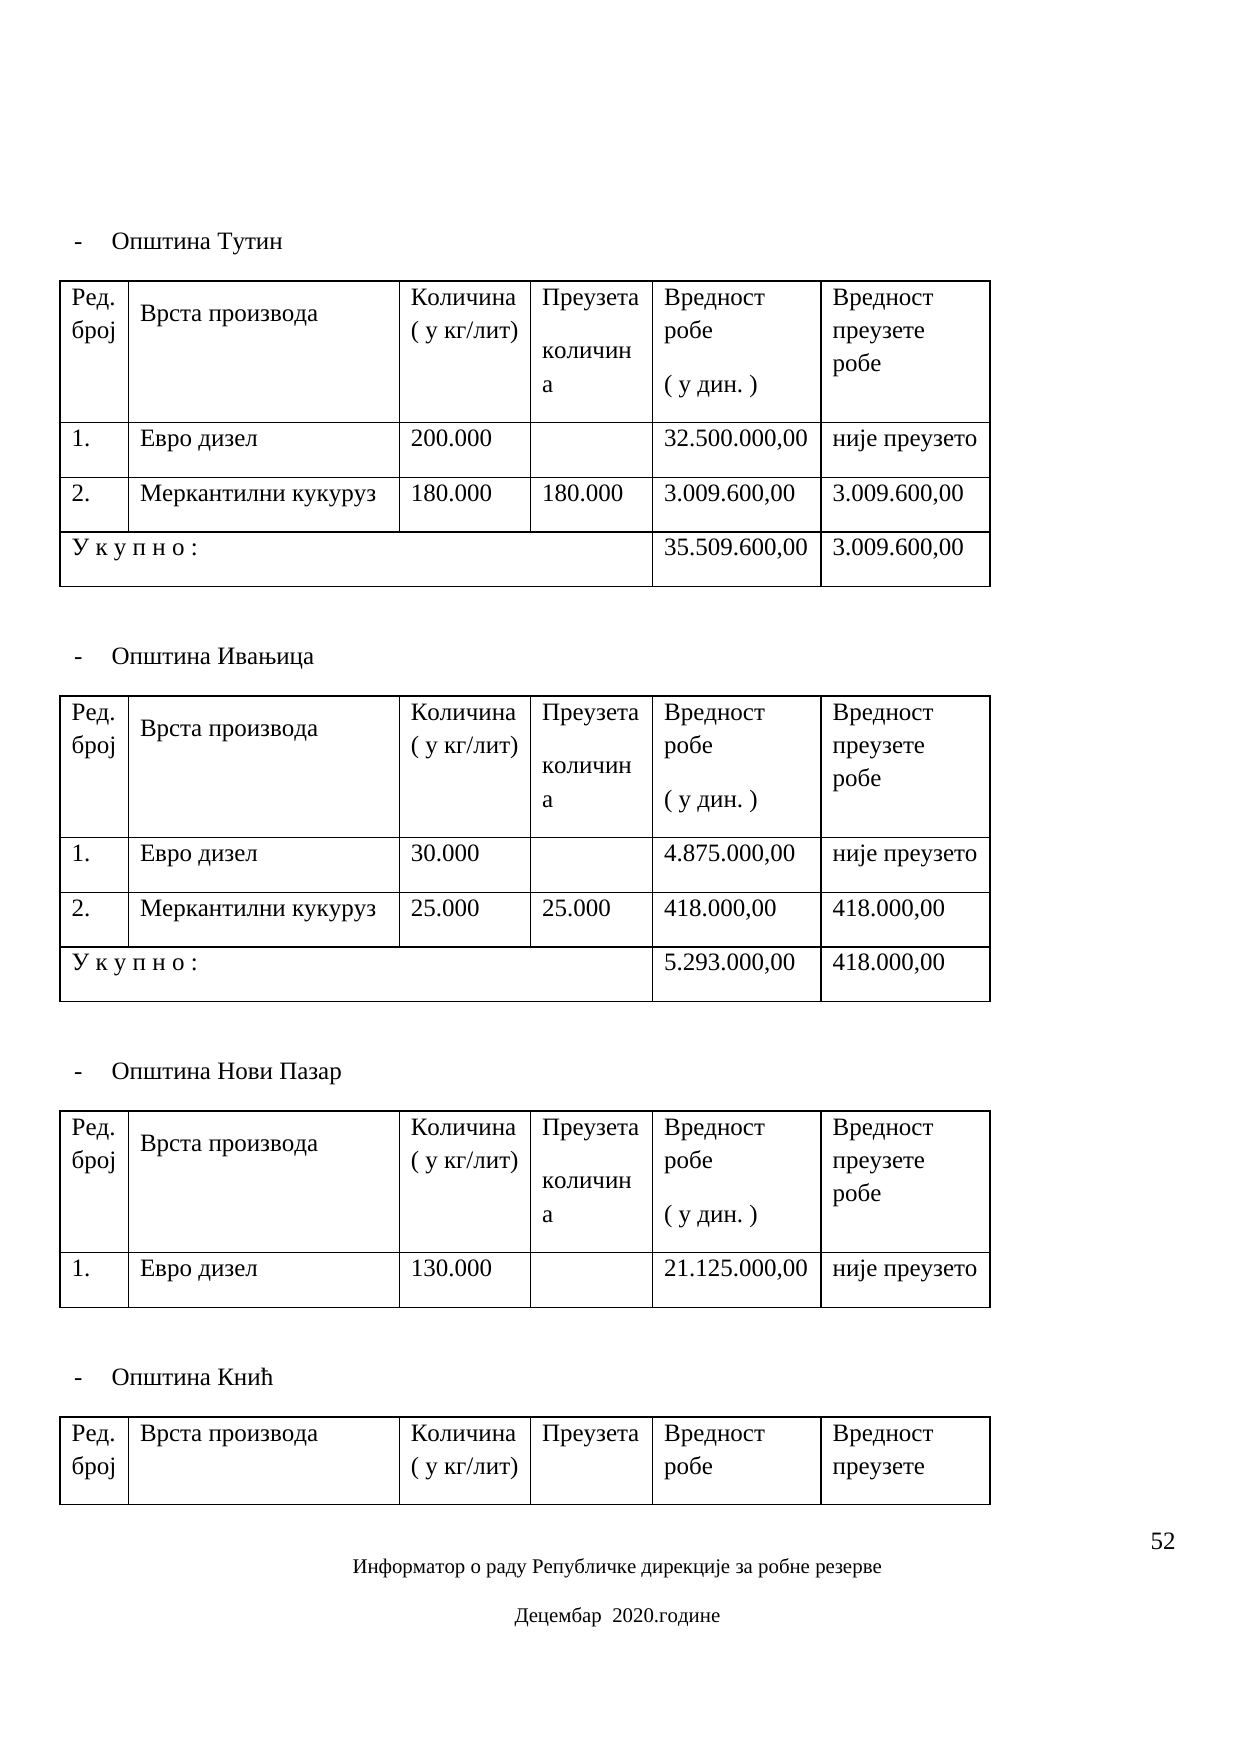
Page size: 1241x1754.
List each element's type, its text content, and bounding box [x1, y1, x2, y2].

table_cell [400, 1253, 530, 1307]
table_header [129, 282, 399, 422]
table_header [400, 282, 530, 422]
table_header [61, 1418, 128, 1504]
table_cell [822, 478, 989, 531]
list Општина Ивањица [74, 641, 1175, 669]
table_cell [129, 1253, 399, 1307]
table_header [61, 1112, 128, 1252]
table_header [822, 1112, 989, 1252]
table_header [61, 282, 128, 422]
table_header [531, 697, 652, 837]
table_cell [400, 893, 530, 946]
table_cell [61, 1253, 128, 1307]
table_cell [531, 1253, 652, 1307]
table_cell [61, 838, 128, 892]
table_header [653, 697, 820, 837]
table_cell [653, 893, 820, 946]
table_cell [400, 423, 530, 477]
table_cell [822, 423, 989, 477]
list Општина Нови Пазар [74, 1056, 1175, 1084]
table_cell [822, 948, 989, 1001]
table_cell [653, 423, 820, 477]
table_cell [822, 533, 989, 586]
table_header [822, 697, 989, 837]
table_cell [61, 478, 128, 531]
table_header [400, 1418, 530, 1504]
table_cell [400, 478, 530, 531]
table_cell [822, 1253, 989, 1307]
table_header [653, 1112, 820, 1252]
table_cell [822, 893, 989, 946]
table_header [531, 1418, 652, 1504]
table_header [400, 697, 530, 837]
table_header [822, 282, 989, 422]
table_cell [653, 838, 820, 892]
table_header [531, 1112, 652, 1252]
list Општина Кнић [74, 1362, 1175, 1391]
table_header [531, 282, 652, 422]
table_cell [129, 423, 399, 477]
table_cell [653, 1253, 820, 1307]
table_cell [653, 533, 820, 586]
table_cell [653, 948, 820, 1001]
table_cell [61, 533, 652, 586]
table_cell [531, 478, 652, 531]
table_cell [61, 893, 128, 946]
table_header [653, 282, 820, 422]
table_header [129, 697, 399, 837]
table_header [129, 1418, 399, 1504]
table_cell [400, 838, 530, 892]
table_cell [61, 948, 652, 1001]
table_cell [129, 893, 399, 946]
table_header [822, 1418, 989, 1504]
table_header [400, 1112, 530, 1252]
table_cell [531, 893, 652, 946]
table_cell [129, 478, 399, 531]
list Општина Тутин [74, 226, 1175, 254]
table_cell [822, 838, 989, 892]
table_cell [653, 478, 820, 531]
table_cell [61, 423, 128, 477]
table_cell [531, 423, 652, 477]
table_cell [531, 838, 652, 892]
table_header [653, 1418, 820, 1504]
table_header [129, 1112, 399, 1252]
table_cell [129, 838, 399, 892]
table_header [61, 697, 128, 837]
